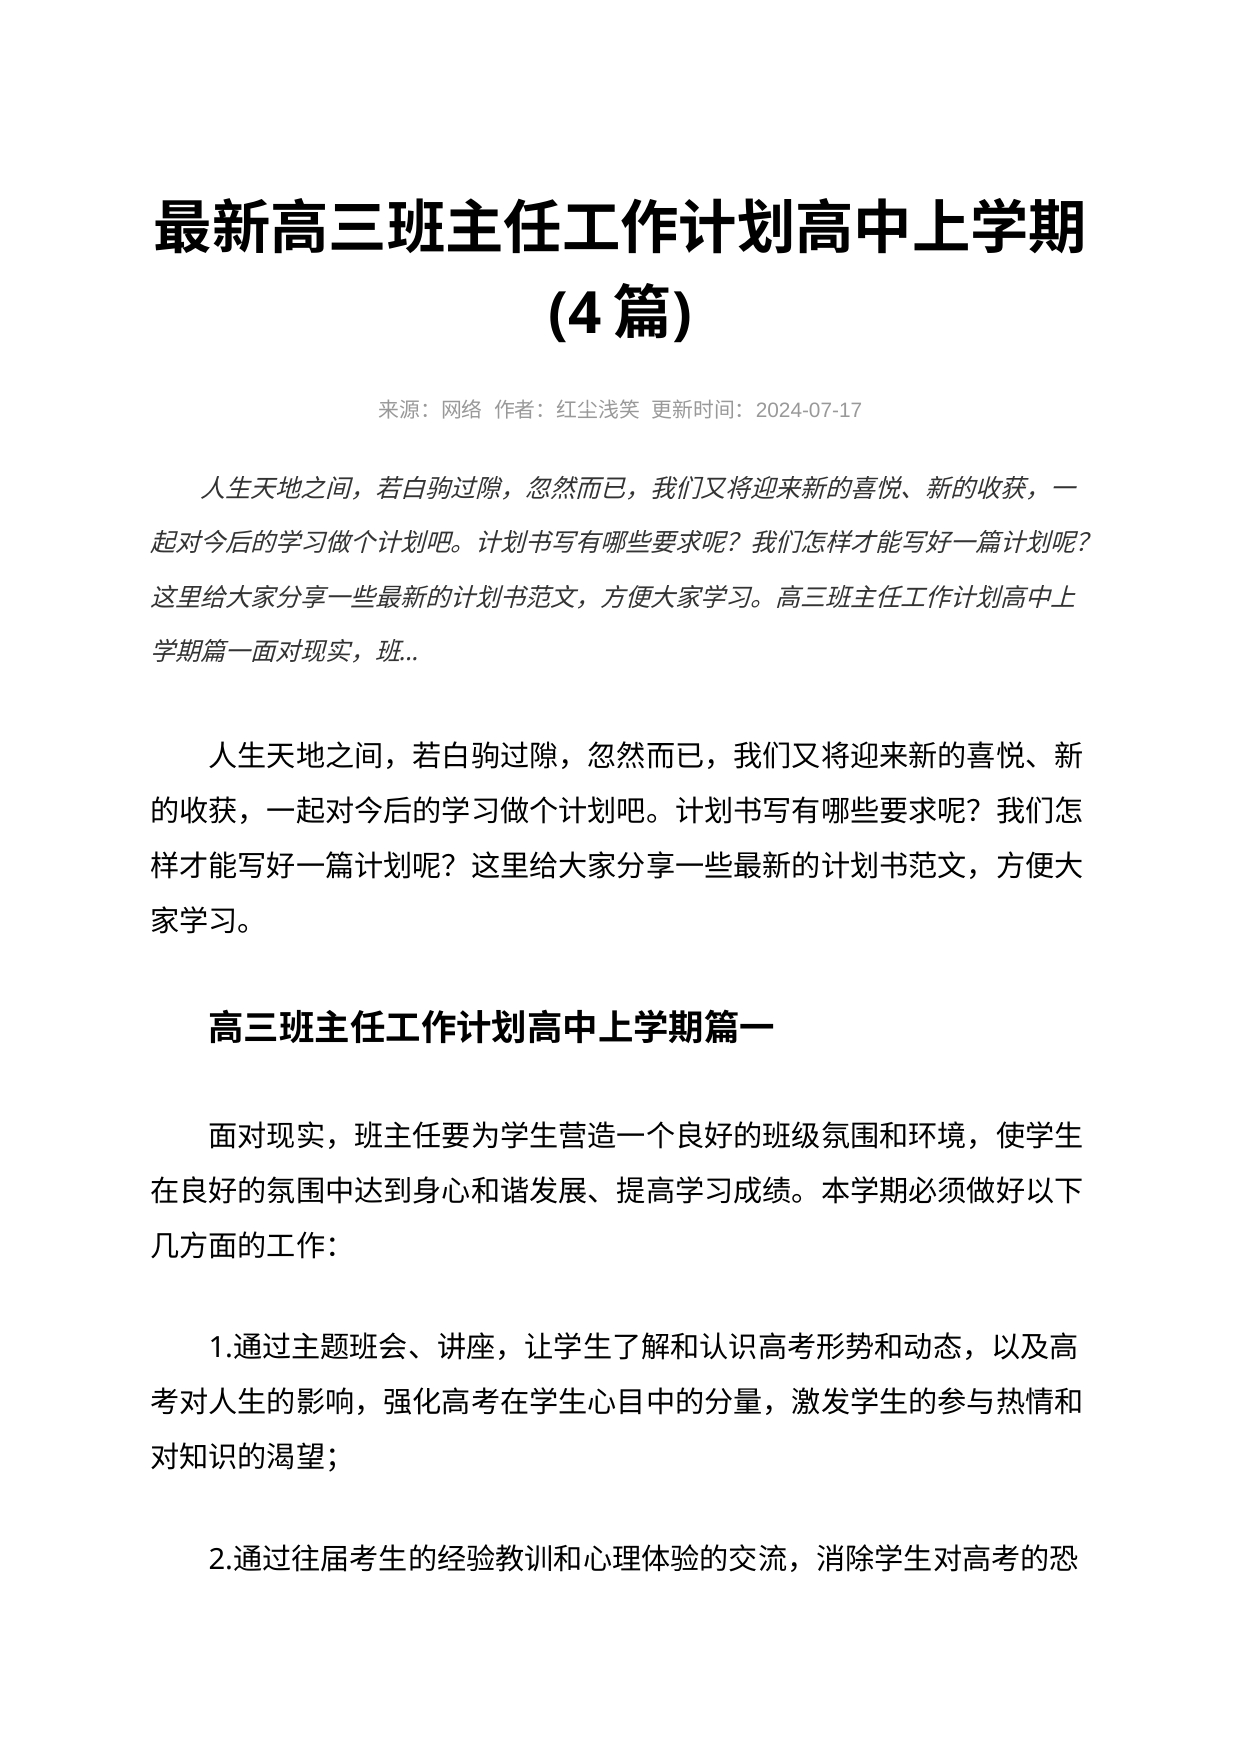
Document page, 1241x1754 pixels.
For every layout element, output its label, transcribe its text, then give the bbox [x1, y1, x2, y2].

text 人生天地之间，若白驹过隙，忽然而已，我们又将迎来新的喜悦、新的收获，一起对今后的学习做个计划吧。计划书写有哪些要求呢？我们怎样才能写好一篇计划呢？这里给大家分享一些最新的计划书范文，方便大家学习。 [150, 733, 1090, 939]
text 面对现实，班主任要为学生营造一个良好的班级氛围和环境，使学生在良好的氛围中达到身心和谐发展、提高学习成绩。本学期必须做好以下几方面的工作： [150, 1112, 1090, 1264]
text 来源：网络 作者：红尘浅笑 更新时间：2024-07-17 [150, 397, 1090, 421]
text 人生天地之间，若白驹过隙，忽然而已，我们又将迎来新的喜悦、新的收获，一起对今后的学习做个计划吧。计划书写有哪些要求呢？我们怎样才能写好一篇计划呢？这里给大家分享一些最新的计划书范文，方便大家学习。高三班主任工作计划高中上学期篇一面对现实，班... [150, 468, 1090, 668]
text 1.通过主题班会、讲座，让学生了解和认识高考形势和动态，以及高考对人生的影响，强化高考在学生心目中的分量，激发学生的参与热情和对知识的渴望； [150, 1324, 1090, 1476]
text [150, 1536, 1090, 1578]
subtitle 最新高三班主任工作计划高中上学期(4篇) [150, 181, 1090, 351]
text 高三班主任工作计划高中上学期篇一 [150, 999, 1090, 1050]
